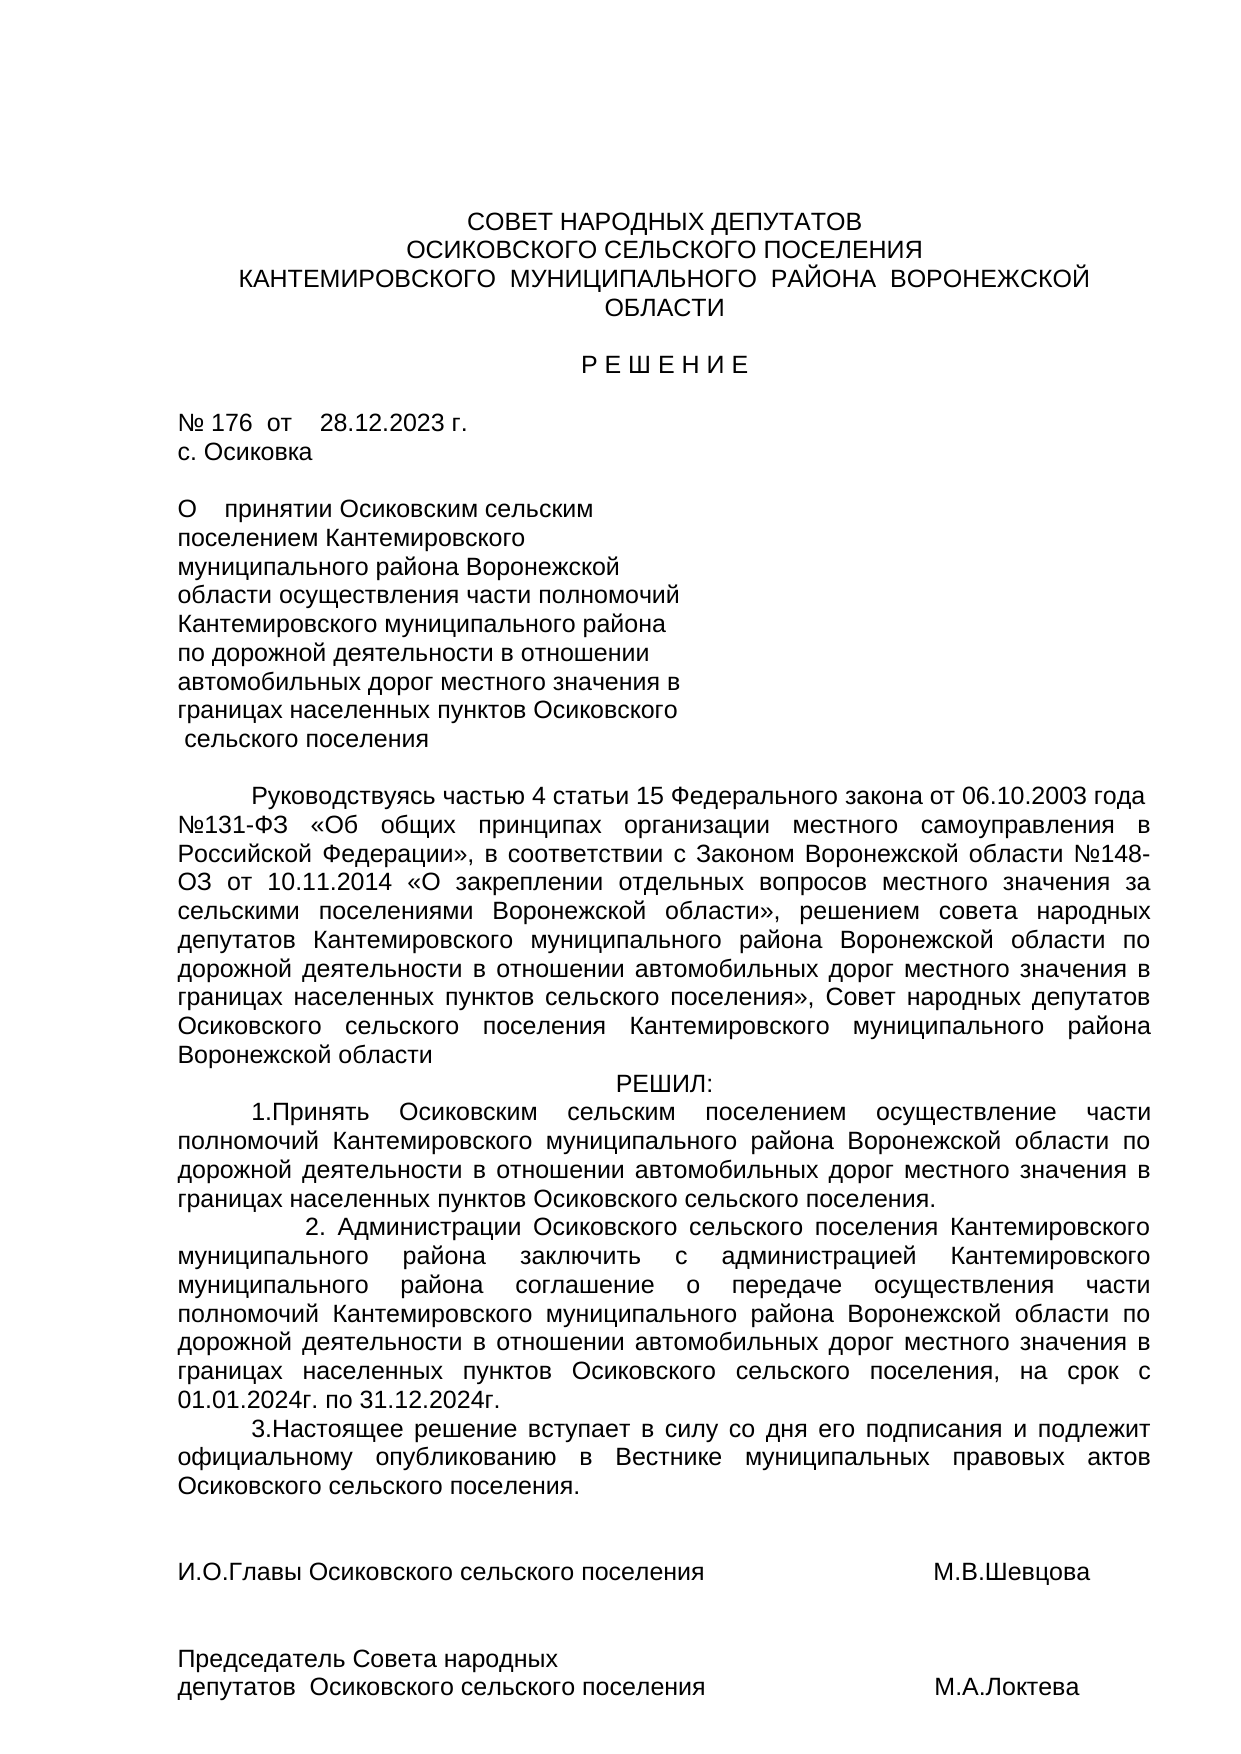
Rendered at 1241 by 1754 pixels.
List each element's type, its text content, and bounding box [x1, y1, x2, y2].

subtitle СОВЕТ НАРОДНЫХ ДЕПУТАТОВ [177, 207, 1152, 236]
text 1.Принять Осиковским сельским поселением осуществление части полномочий Кантемировского муниципального района Воронежской области по дорожной деятельности в отношении автомобильных дорог местного значения в границах населенных пунктов Осиковского сельского поселения. [177, 1097, 1152, 1212]
text № 176 от 28.12.2023 г. [177, 408, 1152, 437]
text автомобильных дорог местного значения в [177, 667, 1152, 696]
text границах населенных пунктов Осиковского [177, 696, 1152, 724]
text №131-ФЗ «Об общих принципах организации местного самоуправления в Российской Федерации», в соответствии с Законом Воронежской области №148-ОЗ от 10.11.2014 «О закреплении отдельных вопросов местного значения за сельскими поселениями Воронежской области», решением совета народных депутатов Кантемировского муниципального района Воронежской области по дорожной деятельности в отношении автомобильных дорог местного значения в границах населенных пунктов сельского поселения», Совет народных депутатов Осиковского сельского поселения Кантемировского муниципального района Воронежской области [177, 810, 1152, 1068]
text 3.Настоящее решение вступает в силу со дня его подписания и подлежит официальному опубликованию в Вестнике муниципальных правовых актов Осиковского сельского поселения. [177, 1413, 1152, 1500]
subtitle КАНТЕМИРОВСКОГО МУНИЦИПАЛЬНОГО РАЙОНА ВОРОНЕЖСКОЙ ОБЛАСТИ [177, 264, 1152, 322]
text О принятии Осиковским сельским [177, 494, 1152, 523]
text поселением Кантемировского [177, 523, 1152, 552]
subtitle Р Е Ш Е Н И Е [177, 351, 1152, 379]
text 2. Администрации Осиковского сельского поселения Кантемировского муниципального района заключить с администрацией Кантемировского муниципального района соглашение о передаче осуществления части полномочий Кантемировского муниципального района Воронежской области по дорожной деятельности в отношении автомобильных дорог местного значения в границах населенных пунктов Осиковского сельского поселения, на срок с 01.01.2024г. по 31.12.2024г. [177, 1212, 1152, 1413]
text РЕШИЛ: [177, 1068, 1152, 1097]
text по дорожной деятельности в отношении [177, 638, 1152, 667]
text Председатель Совета народных [177, 1643, 1152, 1672]
subtitle ОСИКОВСКОГО СЕЛЬСКОГО ПОСЕЛЕНИЯ [177, 236, 1152, 264]
text с. Осиковка [177, 437, 1152, 466]
text Руководствуясь частью 4 статьи 15 Федерального закона от 06.10.2003 года [177, 781, 1152, 810]
text депутатов Осиковского сельского поселения М.А.Локтева [177, 1672, 1152, 1701]
text муниципального района Воронежской [177, 552, 1152, 581]
text сельского поселения [177, 724, 1152, 753]
text области осуществления части полномочий Кантемировского муниципального района [177, 581, 1152, 638]
text И.О.Главы Осиковского сельского поселения М.В.Шевцова [177, 1557, 1152, 1586]
